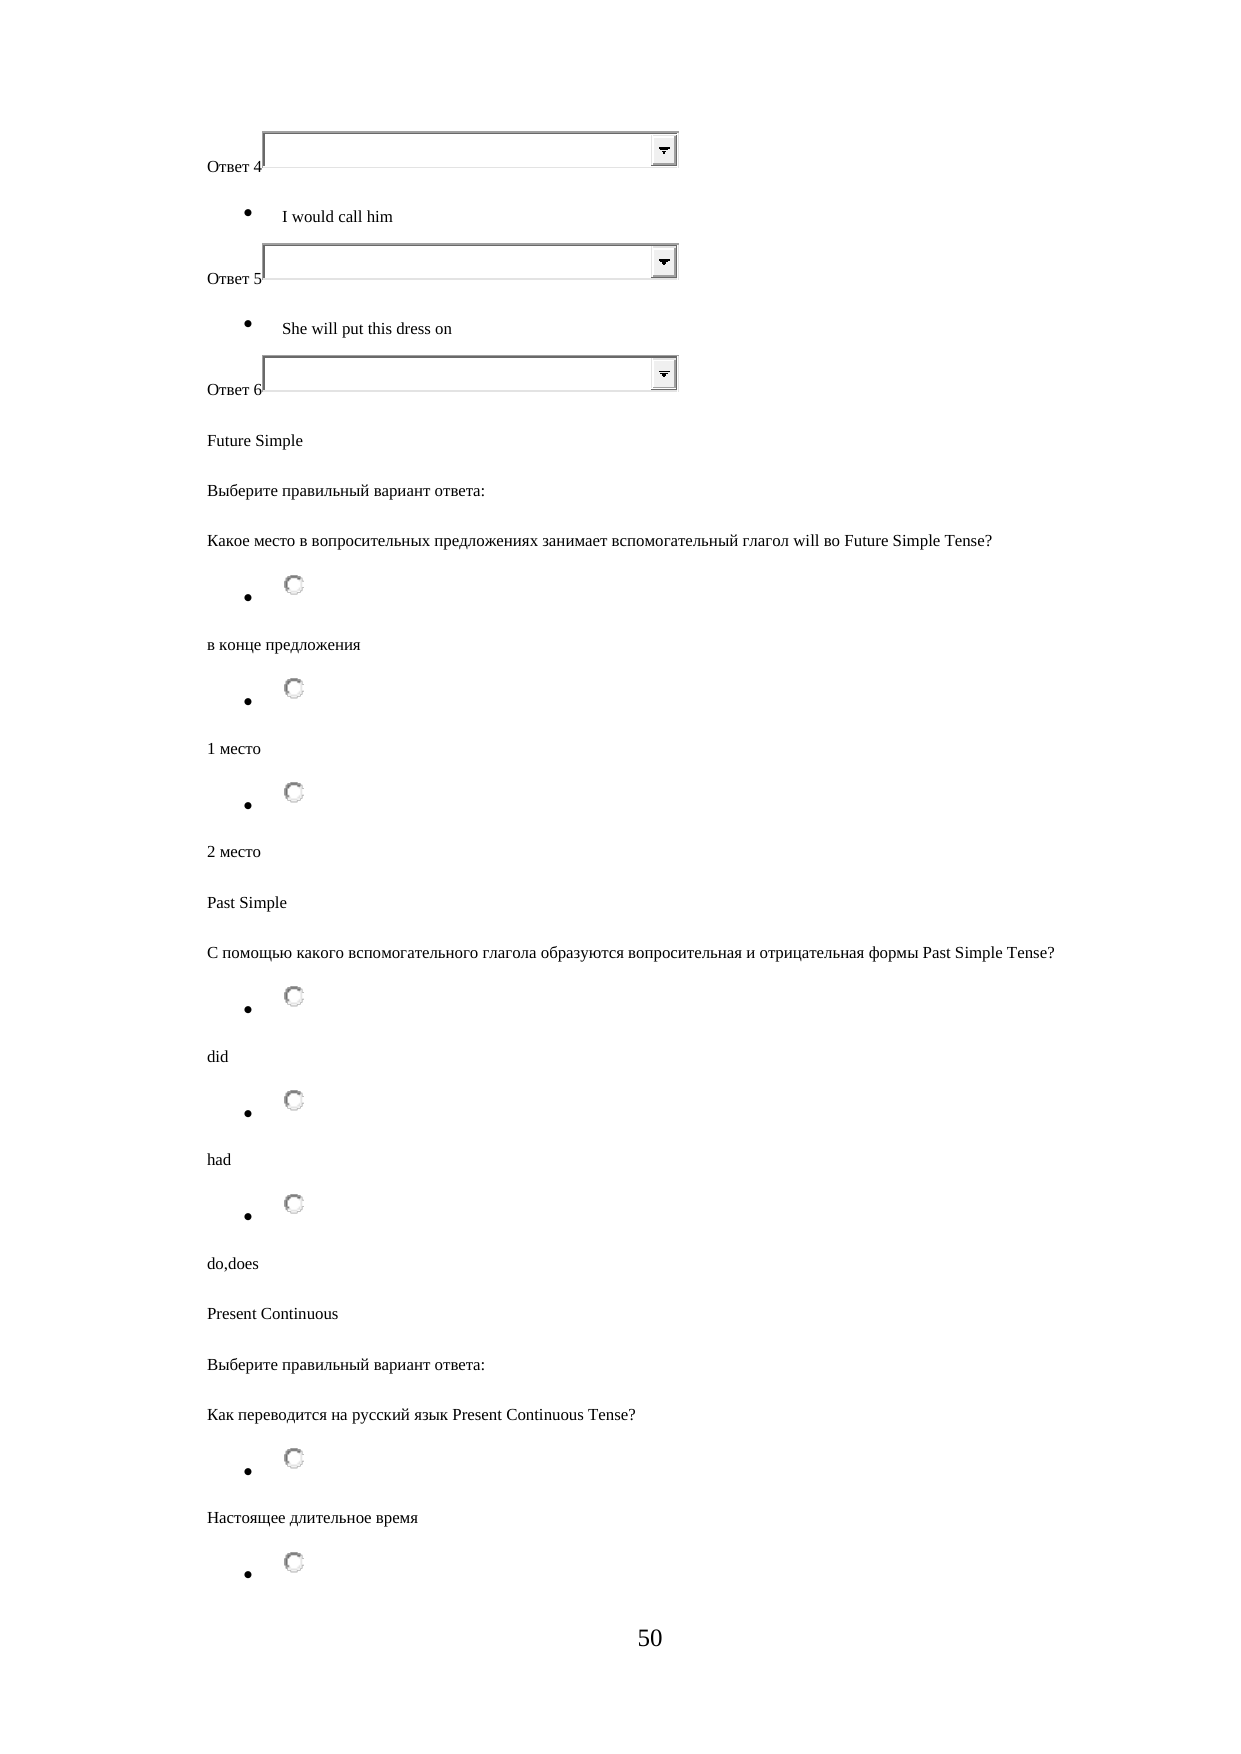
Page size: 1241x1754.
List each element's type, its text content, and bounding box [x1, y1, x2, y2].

list She will put this dress on [244, 304, 1093, 338]
list I would call him [244, 193, 1093, 226]
text Выберите правильный вариант ответа: [207, 467, 1093, 500]
text Past Simple [207, 878, 1093, 912]
text did [207, 1032, 1093, 1066]
text 2 место [207, 828, 1093, 861]
text Выберите правильный вариант ответа: [207, 1340, 1093, 1374]
text Настоящее длительное время [207, 1494, 1093, 1528]
text в конце предложения [207, 621, 1093, 654]
text Ответ 4 [207, 131, 1093, 176]
text Present Continuous [207, 1290, 1093, 1323]
text С помощью какого вспомогательного глагола образуются вопросительная и отрицательная формы Past Simple Tense? [207, 928, 1093, 962]
text Как переводится на русский язык Present Continuous Tense? [207, 1390, 1093, 1424]
text Какое место в вопросительных предложениях занимает вспомогательный глагол will во Future Simple Tense? [207, 517, 1093, 551]
text had [207, 1136, 1093, 1169]
text 1 место [207, 724, 1093, 758]
text Future Simple [207, 416, 1093, 450]
text Ответ 6 [207, 355, 1093, 399]
text do,does [207, 1239, 1093, 1273]
text Ответ 5 [207, 243, 1093, 288]
